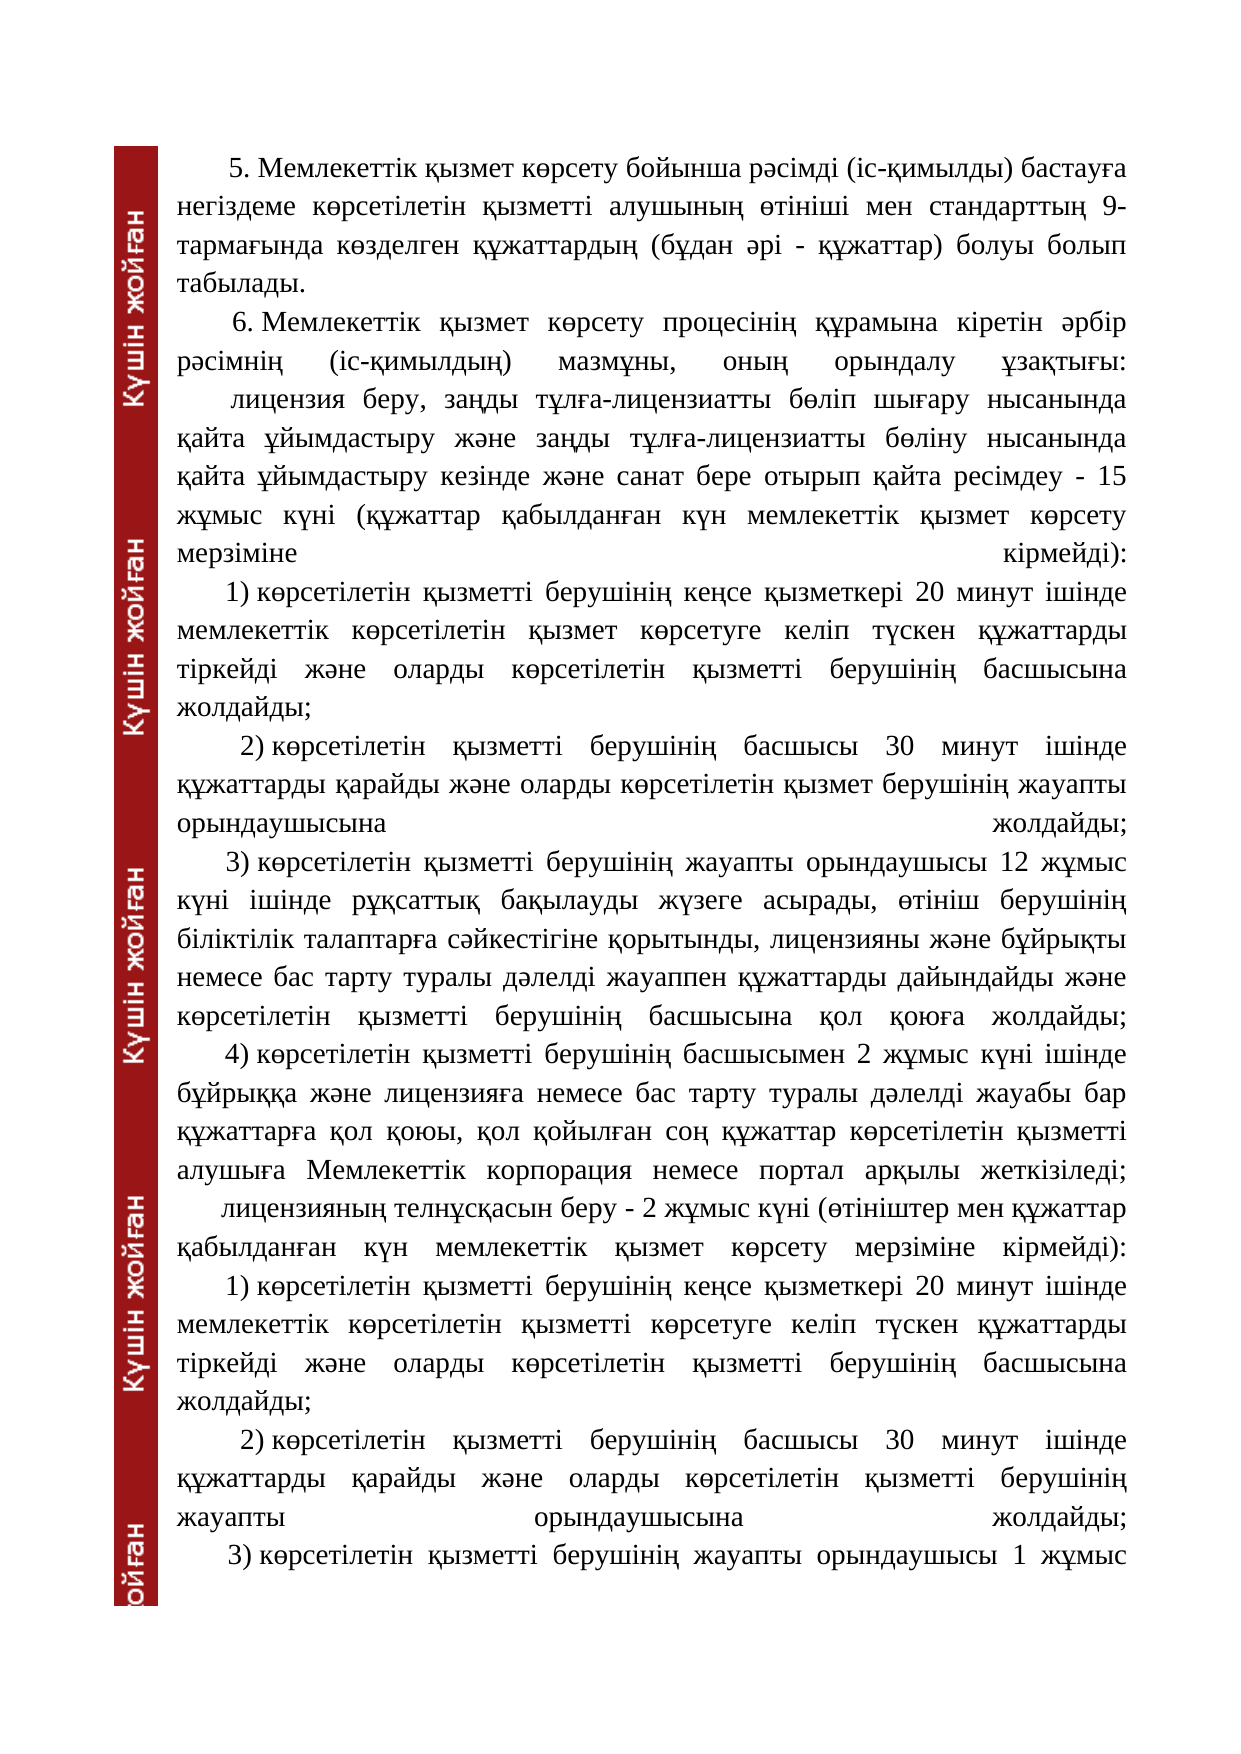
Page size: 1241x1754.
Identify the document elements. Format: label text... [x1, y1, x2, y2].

picture [114, 1571, 158, 1606]
picture [114, 146, 158, 150]
